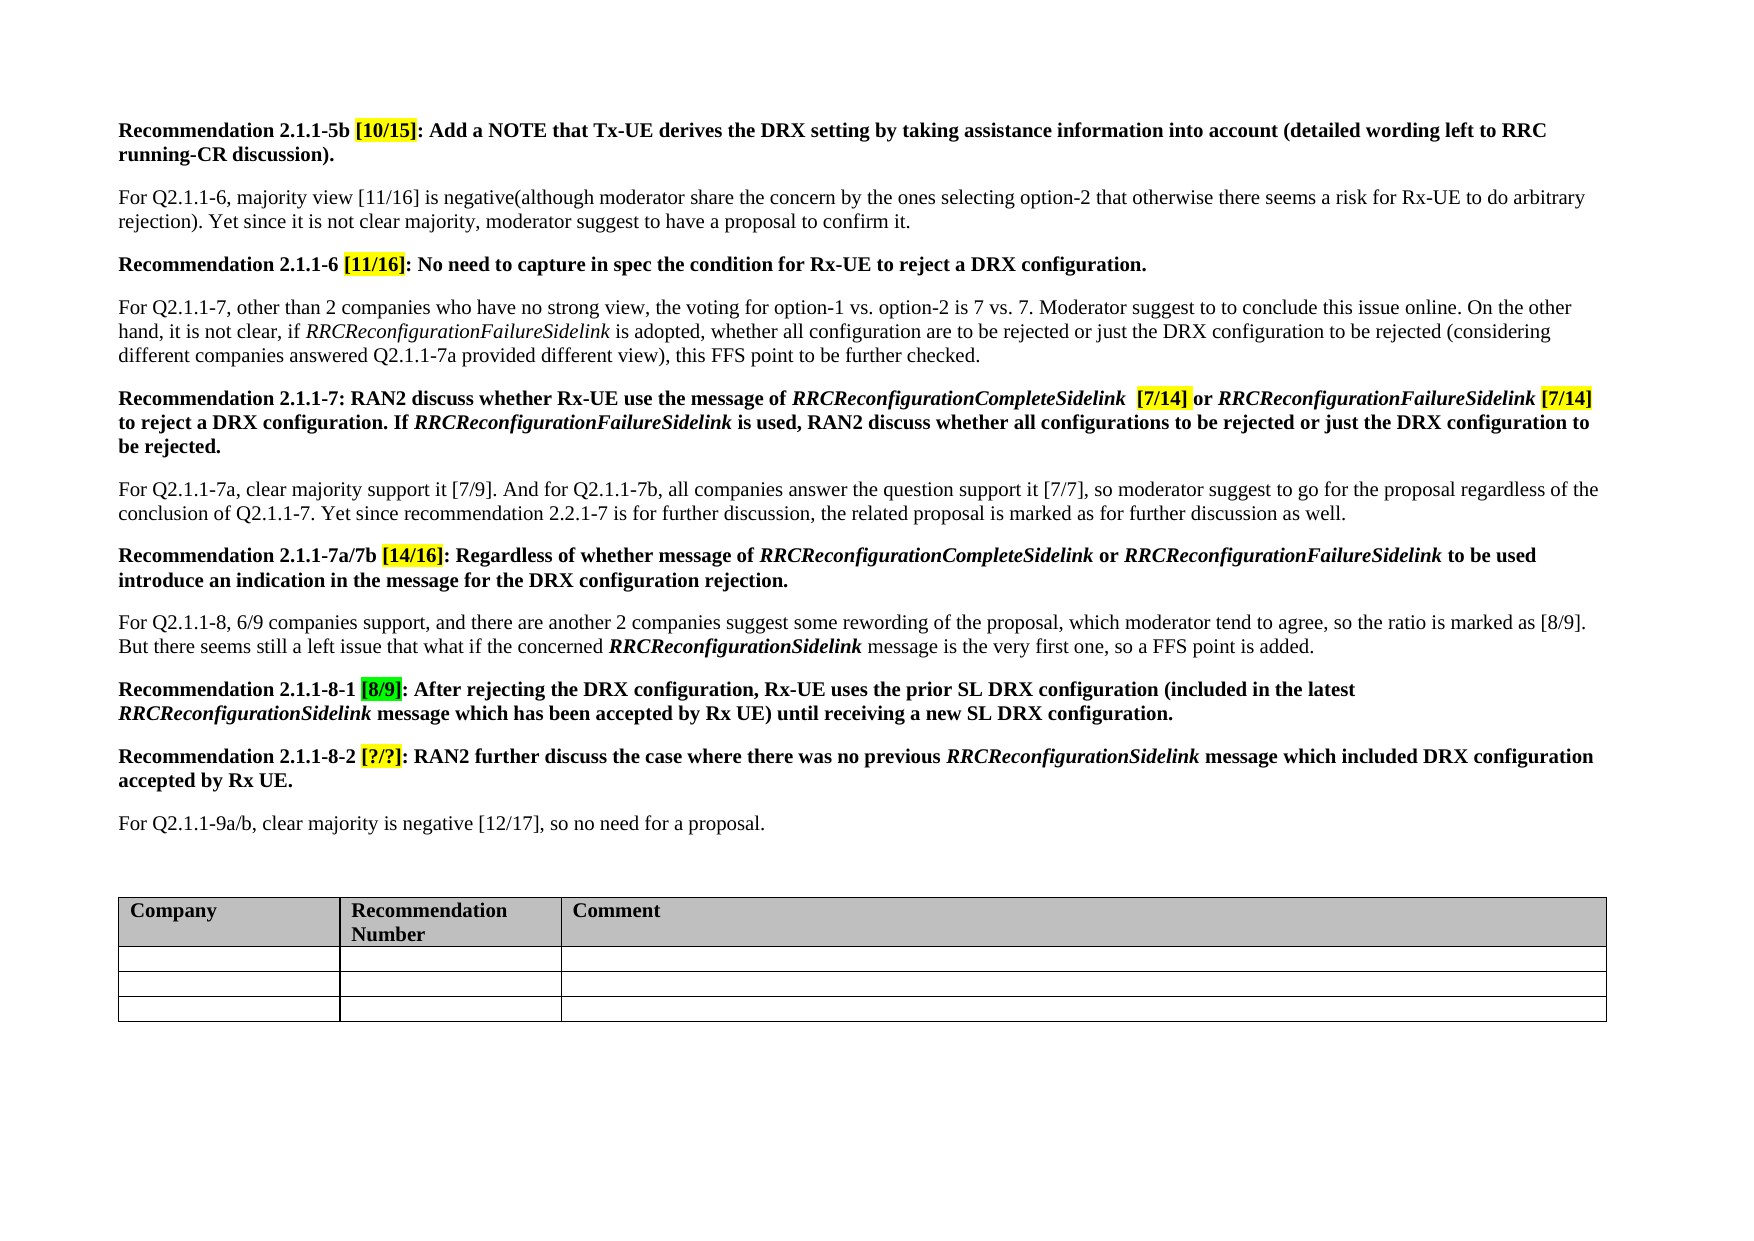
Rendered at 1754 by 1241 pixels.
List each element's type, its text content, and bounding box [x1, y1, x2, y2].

table_cell [341, 972, 561, 996]
text For Q2.1.1-6, majority view [11/16] is negative(although moderator share the concern by the ones selecting option-2 that otherwise there seems a risk for Rx-UE to do arbitrary rejection). Yet since it is not clear majority, moderator suggest to have a proposal to confirm it. [118, 185, 1606, 233]
text Recommendation 2.1.1-8-1 [8/9]: After rejecting the DRX configuration, Rx-UE uses the prior SL DRX configuration (included in the latest RRCReconfigurationSidelink message which has been accepted by Rx UE) until receiving a new SL DRX configuration. [118, 677, 1606, 725]
table_cell [562, 947, 1606, 971]
table_header Recommendation Number [341, 898, 561, 946]
table_cell [119, 947, 339, 971]
text Recommendation 2.1.1-8-2 [?/?]: RAN2 further discuss the case where there was no previous RRCReconfigurationSidelink message which included DRX configuration accepted by Rx UE. [118, 744, 1606, 792]
text Recommendation 2.1.1-7a/7b [14/16]: Regardless of whether message of RRCReconfigurationCompleteSidelink or RRCReconfigurationFailureSidelink to be used introduce an indication in the message for the DRX configuration rejection. [118, 543, 1606, 592]
table_header Company [119, 898, 339, 946]
text Recommendation 2.1.1-5b [10/15]: Add a NOTE that Tx-UE derives the DRX setting by taking assistance information into account (detailed wording left to RRC running-CR discussion). [118, 118, 1606, 166]
text Recommendation 2.1.1-6 [11/16]: No need to capture in spec the condition for Rx-UE to reject a DRX configuration. [405, 252, 1606, 276]
text For Q2.1.1-9a/b, clear majority is negative [12/17], so no need for a proposal. [118, 811, 1606, 835]
text For Q2.1.1-7a, clear majority support it [7/9]. And for Q2.1.1-7b, all companies answer the question support it [7/7], so moderator suggest to go for the proposal regardless of the conclusion of Q2.1.1-7. Yet since recommendation 2.2.1-7 is for further discussion, the related proposal is marked as for further discussion as well. [118, 477, 1606, 525]
table_cell [341, 997, 561, 1021]
table_cell [562, 997, 1606, 1021]
table_cell [119, 997, 339, 1021]
table_cell [119, 972, 339, 996]
text Recommendation 2.1.1-7: RAN2 discuss whether Rx-UE use the message of RRCReconfigurationCompleteSidelink [7/14] or RRCReconfigurationFailureSidelink [7/14] to reject a DRX configuration. If RRCReconfigurationFailureSidelink is used, RAN2 discuss whether all configurations to be rejected or just the DRX configuration to be rejected. [118, 386, 1606, 458]
table_cell [341, 947, 561, 971]
text For Q2.1.1-7, other than 2 companies who have no strong view, the voting for option-1 vs. option-2 is 7 vs. 7. Moderator suggest to to conclude this issue online. On the other hand, it is not clear, if RRCReconfigurationFailureSidelink is adopted, whether all configuration are to be rejected or just the DRX configuration to be rejected (considering different companies answered Q2.1.1-7a provided different view), this FFS point to be further checked. [118, 295, 1606, 367]
table_cell [562, 972, 1606, 996]
text For Q2.1.1-8, 6/9 companies support, and there are another 2 companies suggest some rewording of the proposal, which moderator tend to agree, so the ratio is marked as [8/9]. But there seems still a left issue that what if the concerned RRCReconfigurationSidelink message is the very first one, so a FFS point is added. [118, 610, 1606, 658]
table_header Comment [562, 898, 1606, 946]
